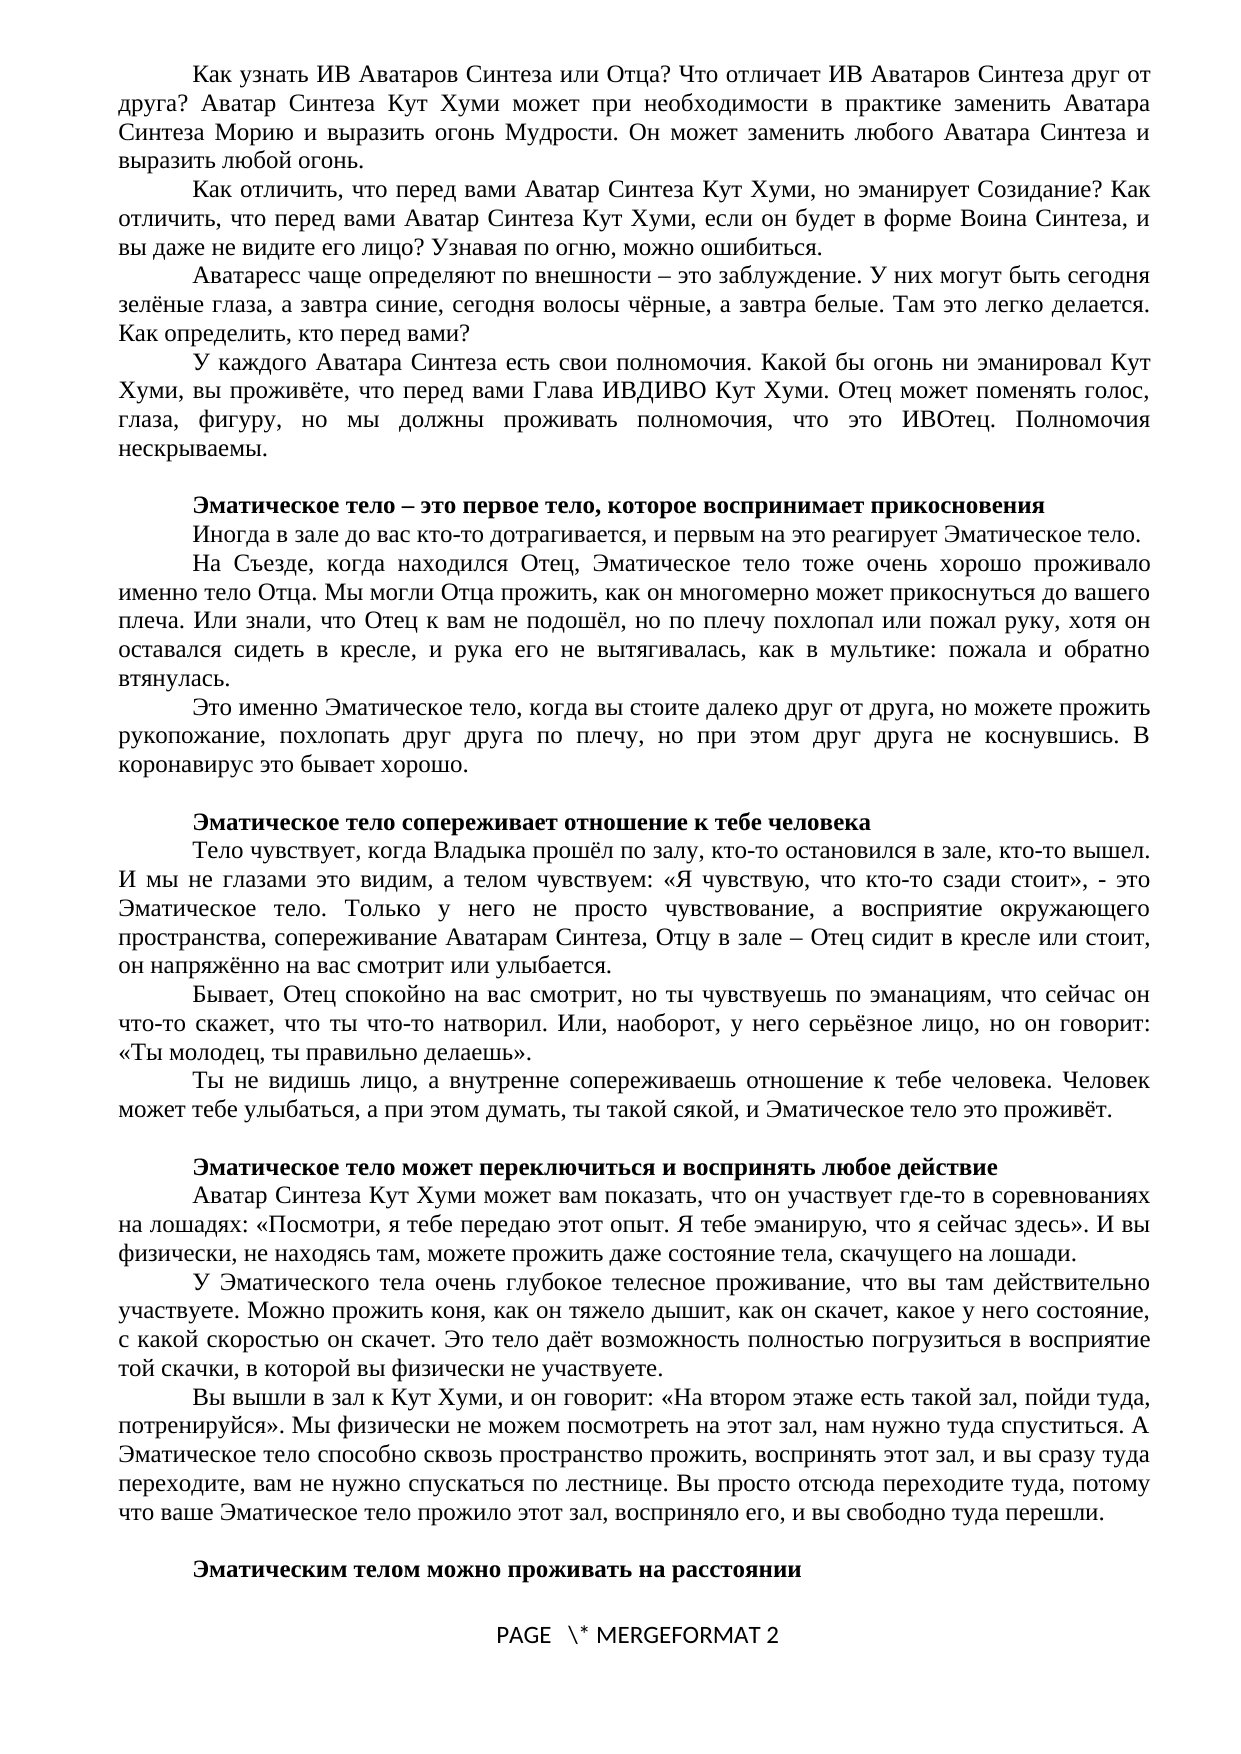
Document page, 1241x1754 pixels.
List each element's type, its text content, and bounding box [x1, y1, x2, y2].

text Тело чувствует, когда Владыка прошёл по залу, кто-то остановился в зале, кто-то вышел. И мы не глазами это видим, а телом чувствуем: «Я чувствую, что кто-то сзади стоит», - это Эматическое тело. Только у него не просто чувствование, а восприятие окружающего пространства, сопереживание Аватарам Синтеза, Отцу в зале – Отец сидит в кресле или стоит, он напряжённо на вас смотрит или улыбается. [118, 835, 1152, 979]
text Бывает, Отец спокойно на вас смотрит, но ты чувствуешь по эманациям, что сейчас он что-то скажет, что ты что-то натворил. Или, наоборот, у него серьёзное лицо, но он говорит: «Ты молодец, ты правильно делаешь». [118, 979, 1152, 1065]
text У каждого Аватара Синтеза есть свои полномочия. Какой бы огонь ни эманировал Кут Хуми, вы проживёте, что перед вами Глава ИВДИВО Кут Хуми. Отец может поменять голос, глаза, фигуру, но мы должны проживать полномочия, что это ИВОтец. Полномочия нескрываемы. [118, 347, 1152, 462]
text Эматическим телом можно проживать на расстоянии [118, 1554, 1152, 1583]
text Эматическое тело сопереживает отношение к тебе человека [118, 807, 1152, 835]
text Ты не видишь лицо, а внутренне сопереживаешь отношение к тебе человека. Человек может тебе улыбаться, а при этом думать, ты такой сякой, и Эматическое тело это проживёт. [118, 1065, 1152, 1123]
text У Эматического тела очень глубокое телесное проживание, что вы там действительно участвуете. Можно прожить коня, как он тяжело дышит, как он скачет, какое у него состояние, с какой скоростью он скачет. Это тело даёт возможность полностью погрузиться в восприятие той скачки, в которой вы физически не участвуете. [118, 1267, 1152, 1382]
text Эматическое тело может переключиться и воспринять любое действие [118, 1152, 1152, 1180]
text На Съезде, когда находился Отец, Эматическое тело тоже очень хорошо проживало именно тело Отца. Мы могли Отца прожить, как он многомерно может прикоснуться до вашего плеча. Или знали, что Отец к вам не подошёл, но по плечу похлопал или пожал руку, хотя он оставался сидеть в кресле, и рука его не вытягивалась, как в мультике: пожала и обратно втянулась. [118, 548, 1152, 692]
text Как узнать ИВ Аватаров Синтеза или Отца? Что отличает ИВ Аватаров Синтеза друг от друга? Аватар Синтеза Кут Хуми может при необходимости в практике заменить Аватара Синтеза Морию и выразить огонь Мудрости. Он может заменить любого Аватара Синтеза и выразить любой огонь. [118, 59, 1152, 174]
text Эматическое тело – это первое тело, которое воспринимает прикосновения [118, 490, 1152, 519]
text Как отличить, что перед вами Аватар Синтеза Кут Хуми, но эманирует Созидание? Как отличить, что перед вами Аватар Синтеза Кут Хуми, если он будет в форме Воина Синтеза, и вы даже не видите его лицо? Узнавая по огню, можно ошибиться. [118, 174, 1152, 260]
text Это именно Эматическое тело, когда вы стоите далеко друг от друга, но можете прожить рукопожание, похлопать друг друга по плечу, но при этом друг друга не коснувшись. В коронавирус это бывает хорошо. [118, 692, 1152, 778]
text Аватаресс чаще определяют по внешности – это заблуждение. У них могут быть сегодня зелёные глаза, а завтра синие, сегодня волосы чёрные, а завтра белые. Там это легко делается. Как определить, кто перед вами? [118, 260, 1152, 347]
text Иногда в зале до вас кто-то дотрагивается, и первым на это реагирует Эматическое тело. [118, 519, 1152, 548]
text Аватар Синтеза Кут Хуми может вам показать, что он участвует где-то в соревнованиях на лошадях: «Посмотри, я тебе передаю этот опыт. Я тебе эманирую, что я сейчас здесь». И вы физически, не находясь там, можете прожить даже состояние тела, скачущего на лошади. [118, 1180, 1152, 1267]
text Вы вышли в зал к Кут Хуми, и он говорит: «На втором этаже есть такой зал, пойди туда, потренируйся». Мы физически не можем посмотреть на этот зал, нам нужно туда спуститься. А Эматическое тело способно сквозь пространство прожить, воспринять этот зал, и вы сразу туда переходите, вам не нужно спускаться по лестнице. Вы просто отсюда переходите туда, потому что ваше Эматическое тело прожило этот зал, восприняло его, и вы свободно туда перешли. [118, 1382, 1152, 1525]
